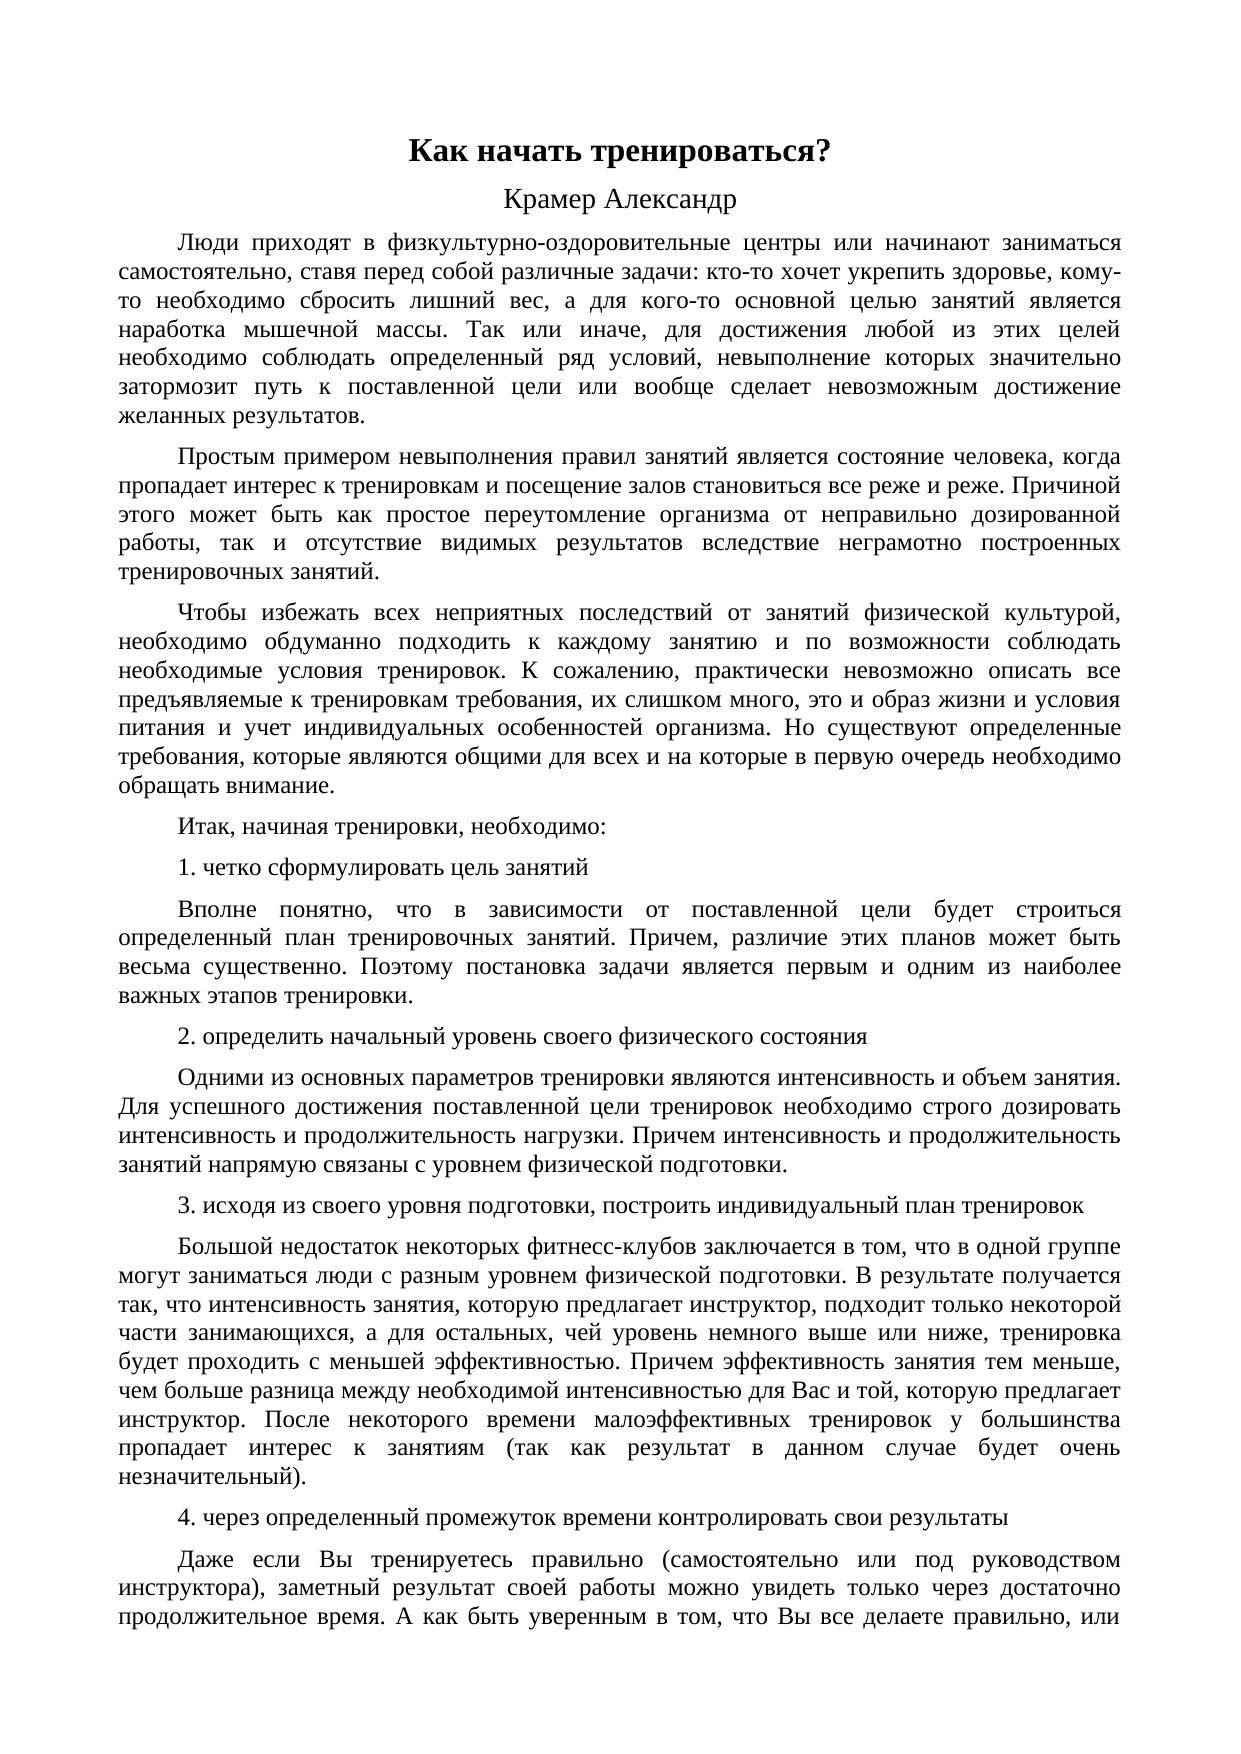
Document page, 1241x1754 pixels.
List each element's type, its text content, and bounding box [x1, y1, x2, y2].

text 1. четко сформулировать цель занятий [118, 852, 1122, 881]
text Простым примером невыполнения правил занятий является состояние человека, когда пропадает интерес к тренировкам и посещение залов становиться все реже и реже. Причиной этого может быть как простое переутомление организма от неправильно дозированной работы, так и отсутствие видимых результатов вследствие неграмотно построенных тренировочных занятий. [118, 441, 1122, 585]
text 4. через определенный промежуток времени контролировать свои результаты [118, 1502, 1122, 1531]
text 2. определить начальный уровень своего физического состояния [118, 1021, 1122, 1050]
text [118, 1544, 1122, 1630]
text Чтобы избежать всех неприятных последствий от занятий физической культурой, необходимо обдуманно подходить к каждому занятию и по возможности соблюдать необходимые условия тренировок. К сожалению, практически невозможно описать все предъявляемые к тренировкам требования, их слишком много, это и образ жизни и условия питания и учет индивидуальных особенностей организма. Но существуют определенные требования, которые являются общими для всех и на которые в первую очередь необходимо обращать внимание. [118, 597, 1122, 799]
text Большой недостаток некоторых фитнесс-клубов заключается в том, что в одной группе могут заниматься люди с разным уровнем физической подготовки. В результате получается так, что интенсивность занятия, которую предлагает инструктор, подходит только некоторой части занимающихся, а для остальных, чей уровень немного выше или ниже, тренировка будет проходить с меньшей эффективностью. Причем эффективность занятия тем меньше, чем больше разница между необходимой интенсивностью для Вас и той, которую предлагает инструктор. После некоторого времени малоэффективных тренировок у большинства пропадает интерес к занятиям (так как результат в данном случае будет очень незначительный). [118, 1231, 1122, 1490]
text Вполне понятно, что в зависимости от поставленной цели будет строиться определенный план тренировочных занятий. Причем, различие этих планов может быть весьма существенно. Поэтому постановка задачи является первым и одним из наиболее важных этапов тренировки. [118, 894, 1122, 1009]
text 3. исходя из своего уровня подготовки, построить индивидуальный план тренировок [118, 1190, 1122, 1219]
text Крамер Александр [118, 181, 1122, 215]
text Как начать тренироваться? [118, 131, 1122, 169]
text Люди приходят в физкультурно-оздоровительные центры или начинают заниматься самостоятельно, ставя перед собой различные задачи: кто-то хочет укрепить здоровье, кому-то необходимо сбросить лишний вес, а для кого-то основной целью занятий является наработка мышечной массы. Так или иначе, для достижения любой из этих целей необходимо соблюдать определенный ряд условий, невыполнение которых значительно затормозит путь к поставленной цели или вообще сделает невозможным достижение желанных результатов. [118, 227, 1122, 429]
text Одними из основных параметров тренировки являются интенсивность и объем занятия. Для успешного достижения поставленной цели тренировок необходимо строго дозировать интенсивность и продолжительность нагрузки. Причем интенсивность и продолжительность занятий напрямую связаны с уровнем физической подготовки. [118, 1062, 1122, 1177]
text Итак, начиная тренировки, необходимо: [118, 811, 1122, 840]
